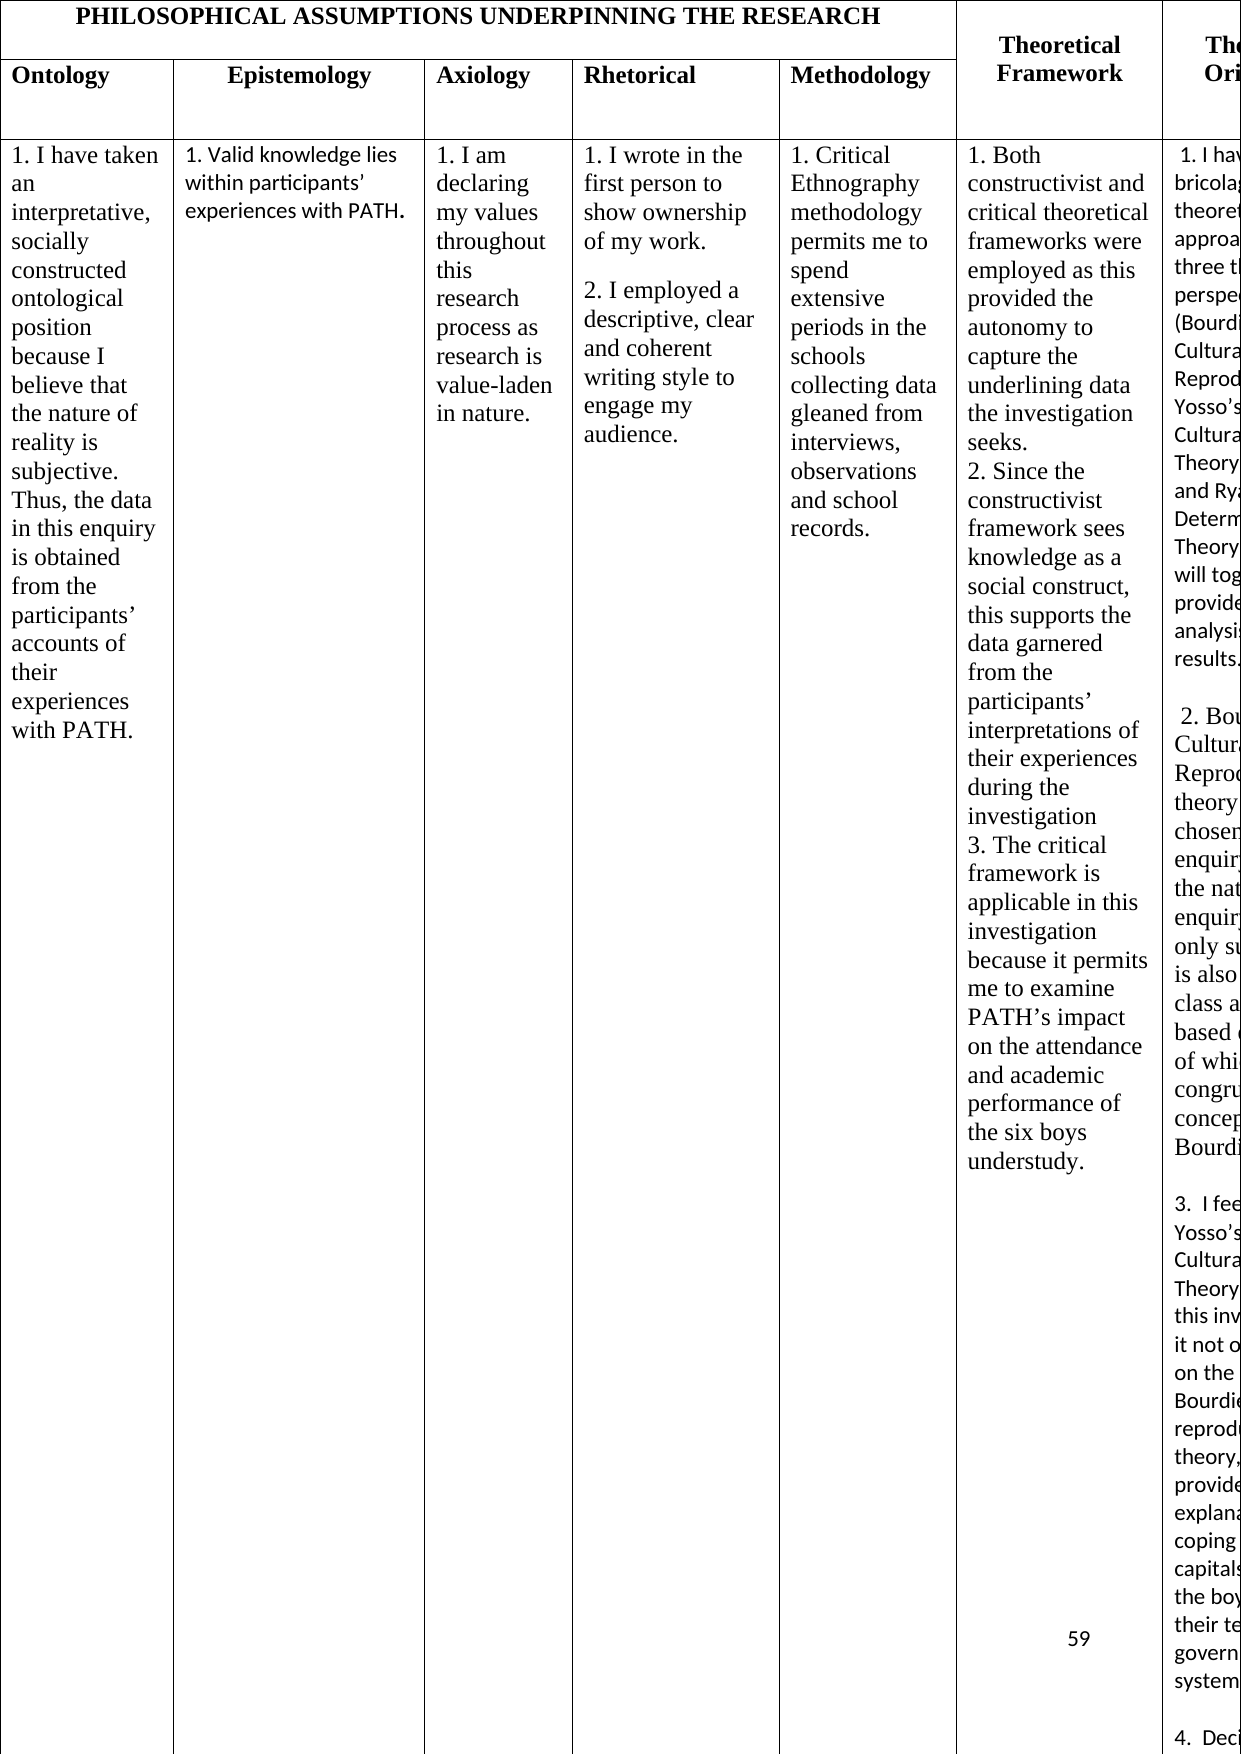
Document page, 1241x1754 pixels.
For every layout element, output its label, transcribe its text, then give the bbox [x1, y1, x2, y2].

table_cell 1. I have taken an interpretative, socially constructed ontological position because I believe that the nature of reality is subjective. Thus, the data in this enquiry is obtained from the participants’ accounts of their experiences with PATH. [1, 140, 173, 1754]
table_cell 1. Critical Ethnography methodology permits me to spend extensive periods in the schools collecting data gleaned from interviews, observations and school records. [780, 140, 956, 1754]
table_header PHILOSOPHICAL ASSUMPTIONS UNDERPINNING THE RESEARCH [1, 1, 956, 59]
table_cell 1. I am declaring my values throughout this research process as research is value-laden in nature. [425, 140, 572, 1754]
table_cell Epistemology [174, 60, 424, 139]
table_header Theoretical Orientation [1163, 1, 1240, 139]
table_cell 1. Valid knowledge lies within participants’ experiences with PATH. [174, 140, 424, 1754]
table_cell Axiology [425, 60, 572, 139]
table_header Theoretical Framework [957, 1, 1162, 139]
table_cell 1. I wrote in the first person to show ownership of my work. 2. I employed a descriptive, clear and coherent writing style to engage my audience. [573, 140, 779, 1754]
table_cell Methodology [780, 60, 956, 139]
table_cell 1. Both constructivist and critical theoretical frameworks were employed as this provided the autonomy to capture the underlining data the investigation seeks. 2. Since the constructivist framework sees knowledge as a social construct, this supports the data garnered from the participants’ interpretations of their experiences during the investigation 3. The critical framework is applicable in this investigation because it permits me to examine PATH’s impact on the attendance and academic performance of the six boys understudy. [957, 140, 1162, 1754]
table_cell Rhetorical [573, 60, 779, 139]
table_cell 1. I have taken a bricolage theoretical approach as the three theoretical perspectives (Bourdieu’s Cultural Reproduction, Yosso’s Community Cultural Wealth Theory and Deci and Ryan’s Self-Determination Theory) employed will together provide a rich analysis of the results. 2. Bourdieu’s Cultural Reproduction theory was chosen for this enquiry because the nature of my enquiry is not only subjective it is also a critical, class and gender- based enquiry, all of which are congruent to the concept of Bourdieu’s work. 3. I feel that Yosso’s Community Cultural Wealth Theory is critical to this investigation as it not only builds on the work of Bourdieu’s cultural reproduction theory, it will provide additional explanations on the coping skills or capitals utilized by the boys during their tenure in our government school system. 4. Deci and Ryan’s Self-Determination Theory is also paramount to this enquiry as their ideas will provide thorough explanations for the six male PATH beneficiaries’ behavioural patterns in relation to school attendance and academic performances. [1163, 140, 1240, 1754]
table_cell Ontology [1, 60, 173, 139]
